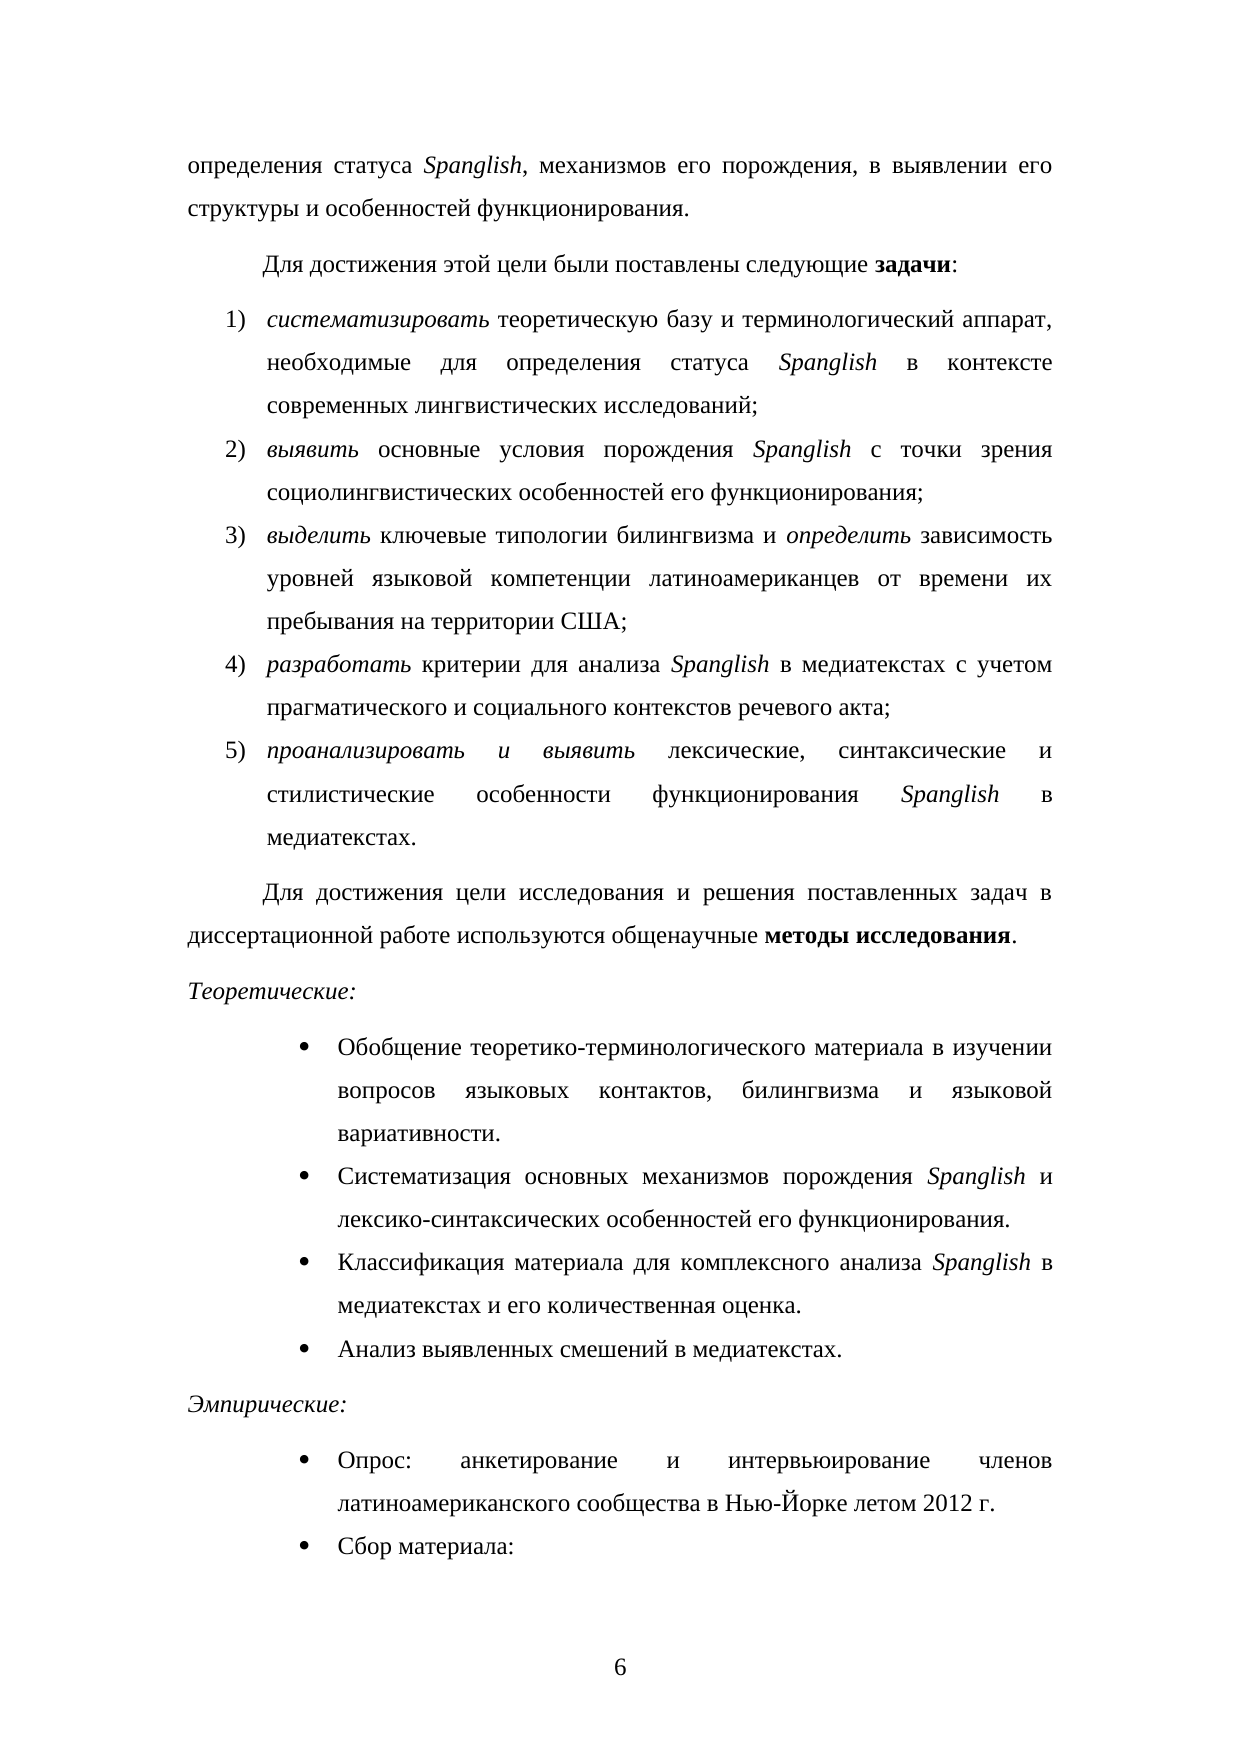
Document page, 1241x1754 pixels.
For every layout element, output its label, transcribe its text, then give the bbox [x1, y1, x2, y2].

list Опрос: анкетирование и интервьюирование членов латиноамериканского сообщества в Нью-Йорке летом 2012 г. [300, 1445, 1053, 1517]
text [187, 150, 1053, 222]
list Анализ выявленных смешений в медиатекстах. [300, 1334, 1053, 1362]
list выявить основные условия порождения Spanglish с точки зрения социолингвистических особенностей его функционирования; [225, 434, 1053, 506]
list Обобщение теоретико-терминологического материала в изучении вопросов языковых контактов, билингвизма и языковой вариативности. [300, 1032, 1053, 1147]
text Теоретические: [187, 976, 1053, 1005]
text Для достижения этой цели были поставлены следующие задачи: [187, 249, 1053, 277]
list Сбор материала: [300, 1531, 1053, 1560]
list разработать критерии для анализа Spanglish в медиатекстах с учетом прагматического и социального контекстов речевого акта; [225, 649, 1053, 721]
list систематизировать теоретическую базу и терминологический аппарат, необходимые для определения статуса Spanglish в контексте современных лингвистических исследований; [225, 304, 1053, 419]
list Классификация материала для комплексного анализа Spanglish в медиатекстах и его количественная оценка. [300, 1247, 1053, 1319]
text Эмпирические: [187, 1389, 1053, 1418]
text Для достижения цели исследования и решения поставленных задач в диссертационной работе используются общенаучные методы исследования. [187, 877, 1053, 949]
list проанализировать и выявить лексические, синтаксические и стилистические особенности функционирования Spanglish в медиатекстах. [225, 736, 1053, 851]
list Систематизация основных механизмов порождения Spanglish и лексико-синтаксических особенностей его функционирования. [300, 1161, 1053, 1233]
list выделить ключевые типологии билингвизма и определить зависимость уровней языковой компетенции латиноамериканцев от времени их пребывания на территории США; [225, 520, 1053, 635]
